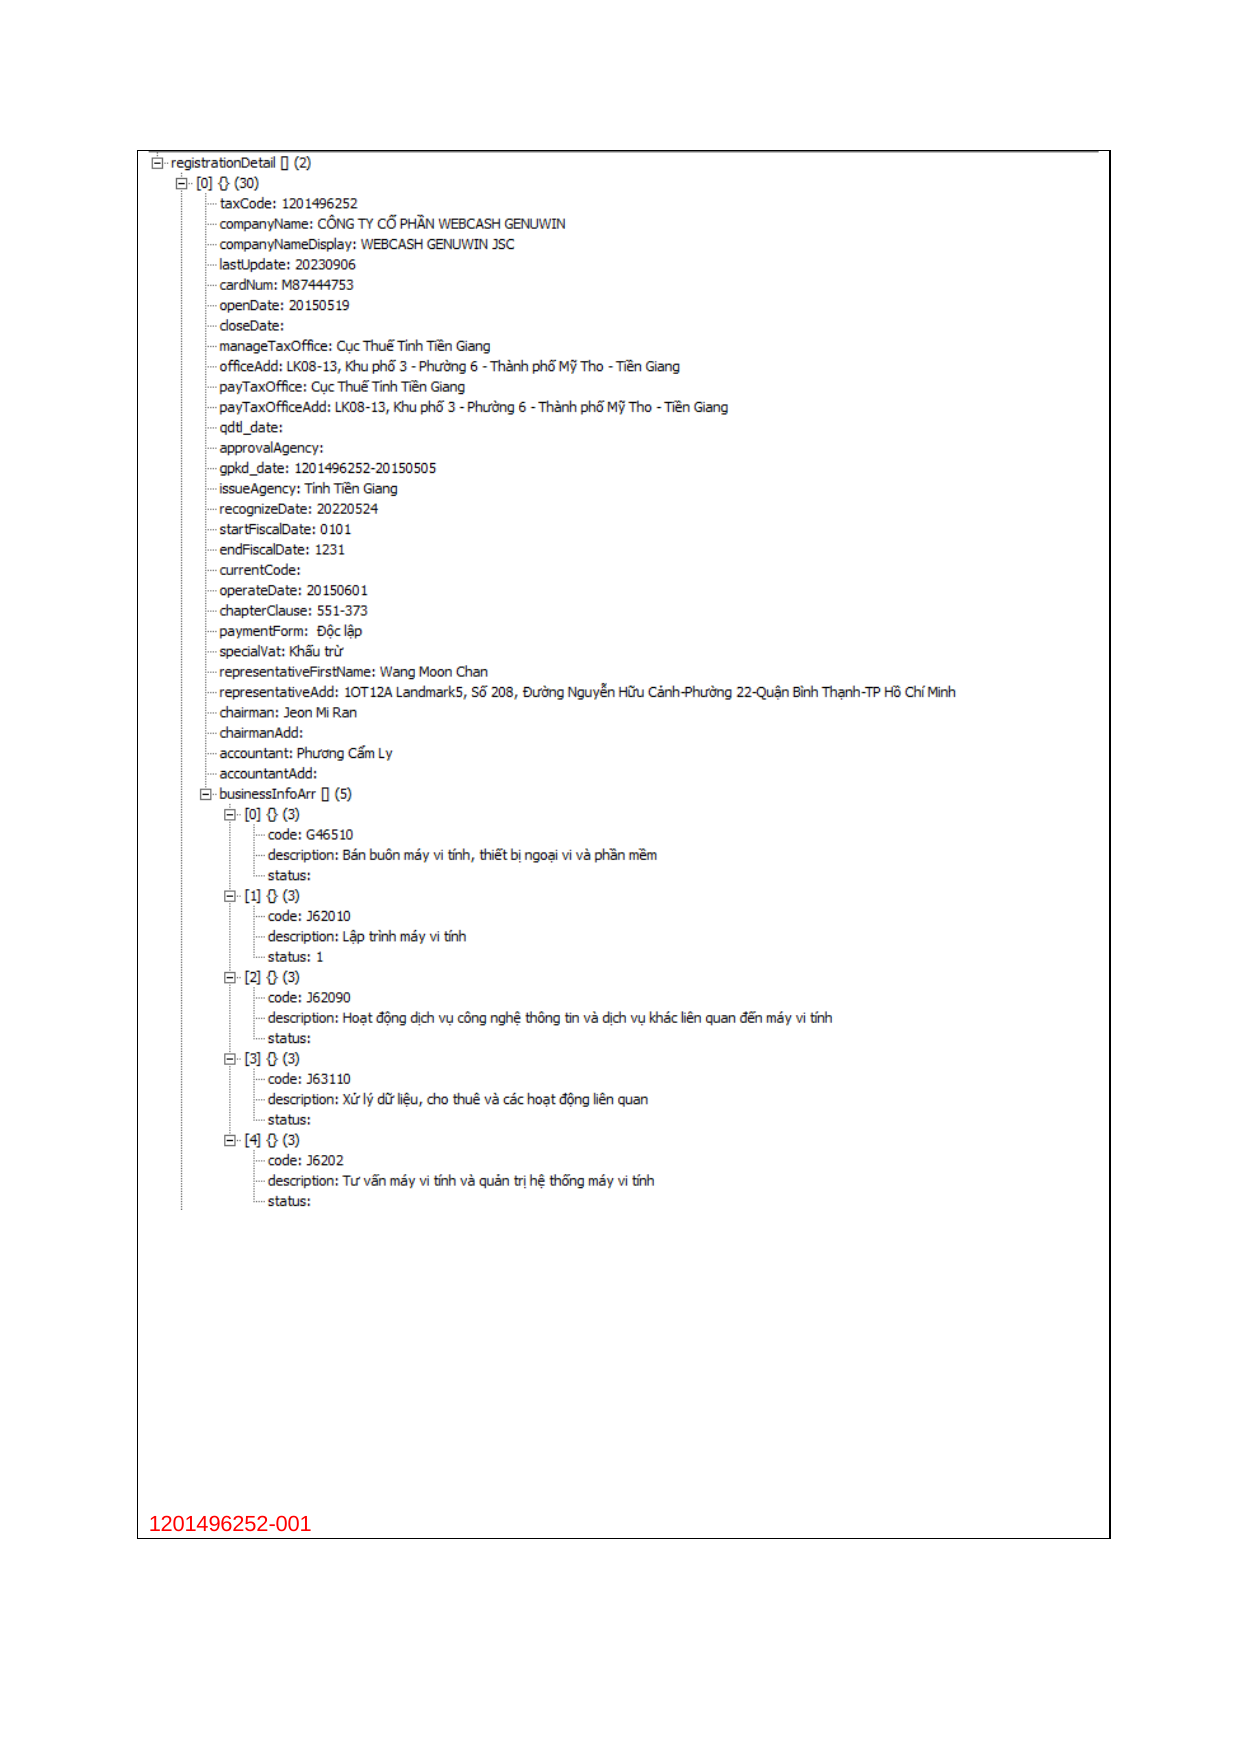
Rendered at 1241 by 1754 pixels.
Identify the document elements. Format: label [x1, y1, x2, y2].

table_cell [138, 151, 1109, 1537]
picture [148, 151, 1099, 1210]
